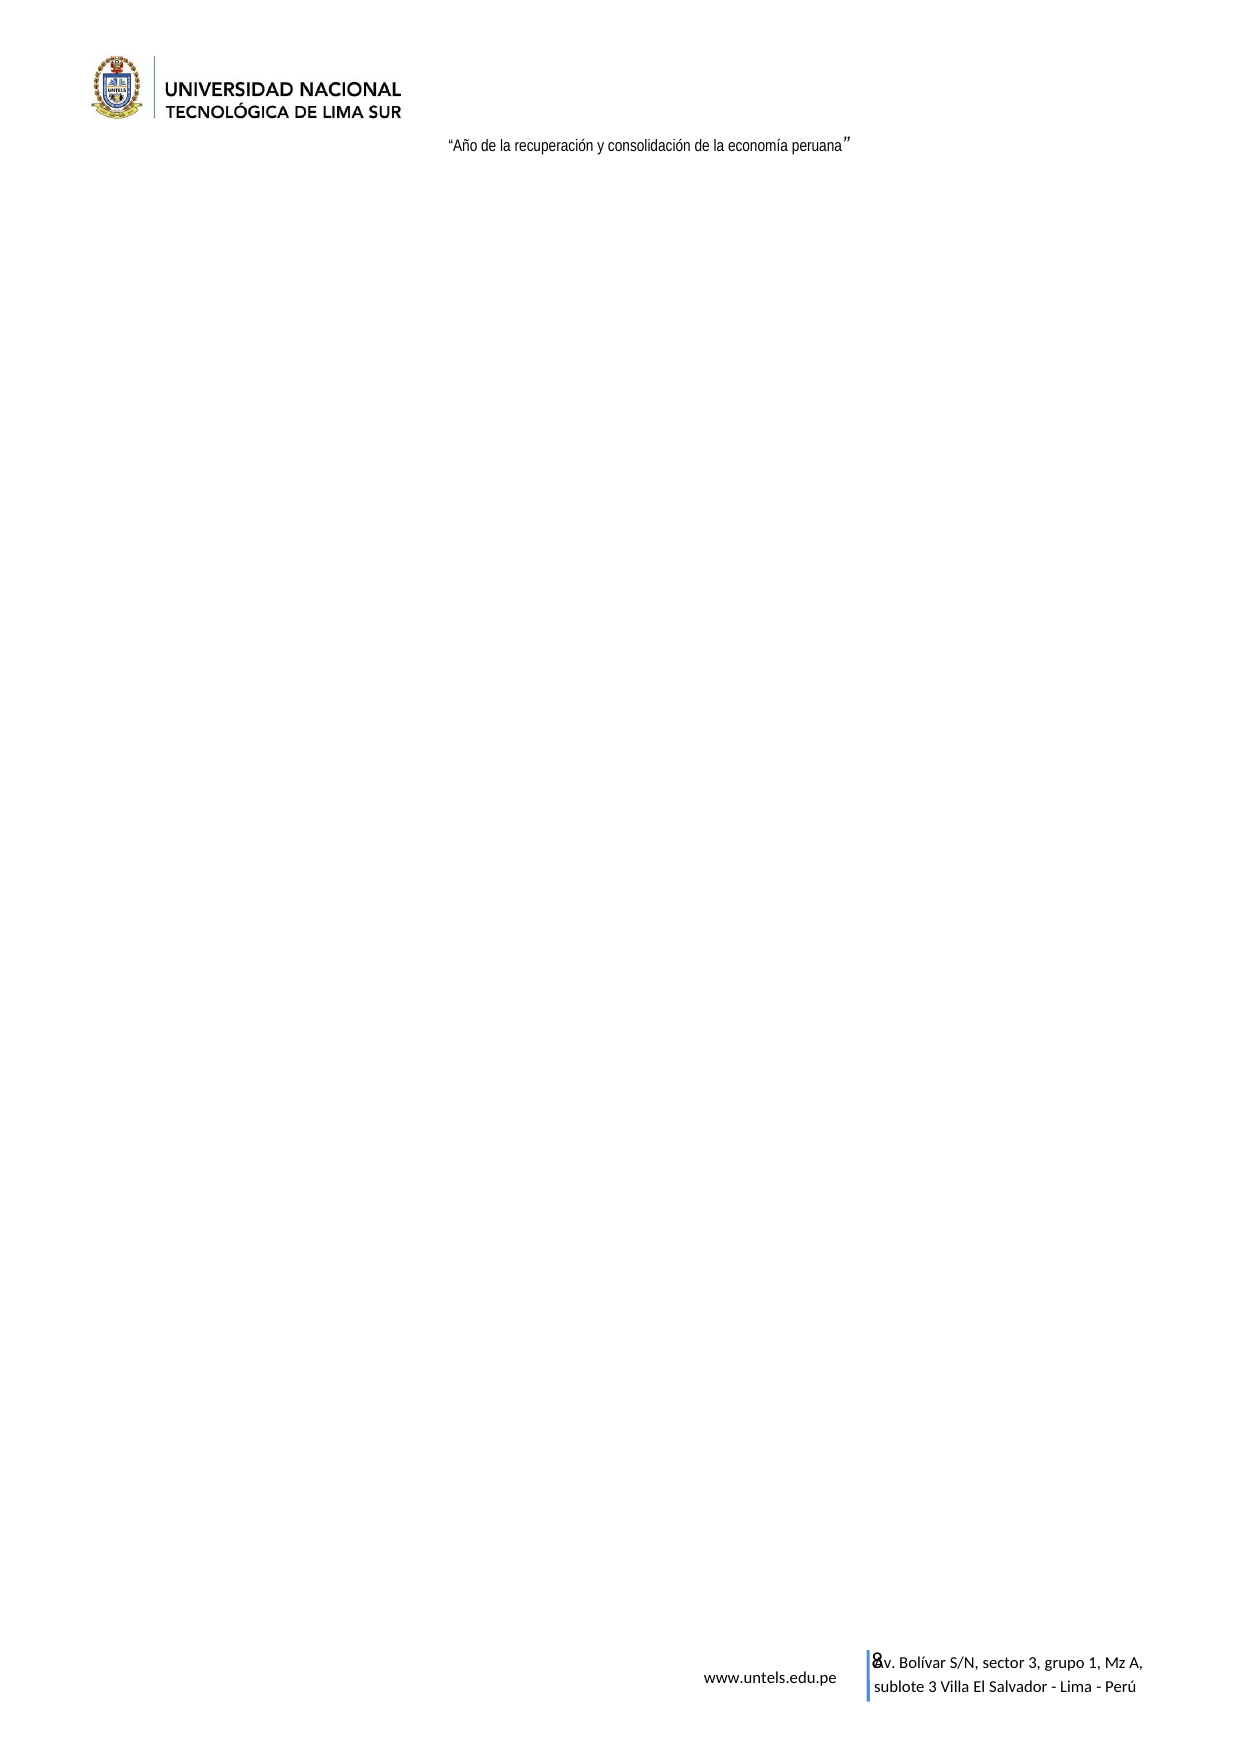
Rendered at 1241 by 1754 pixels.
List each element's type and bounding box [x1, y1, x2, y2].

picture [88, 54, 403, 120]
